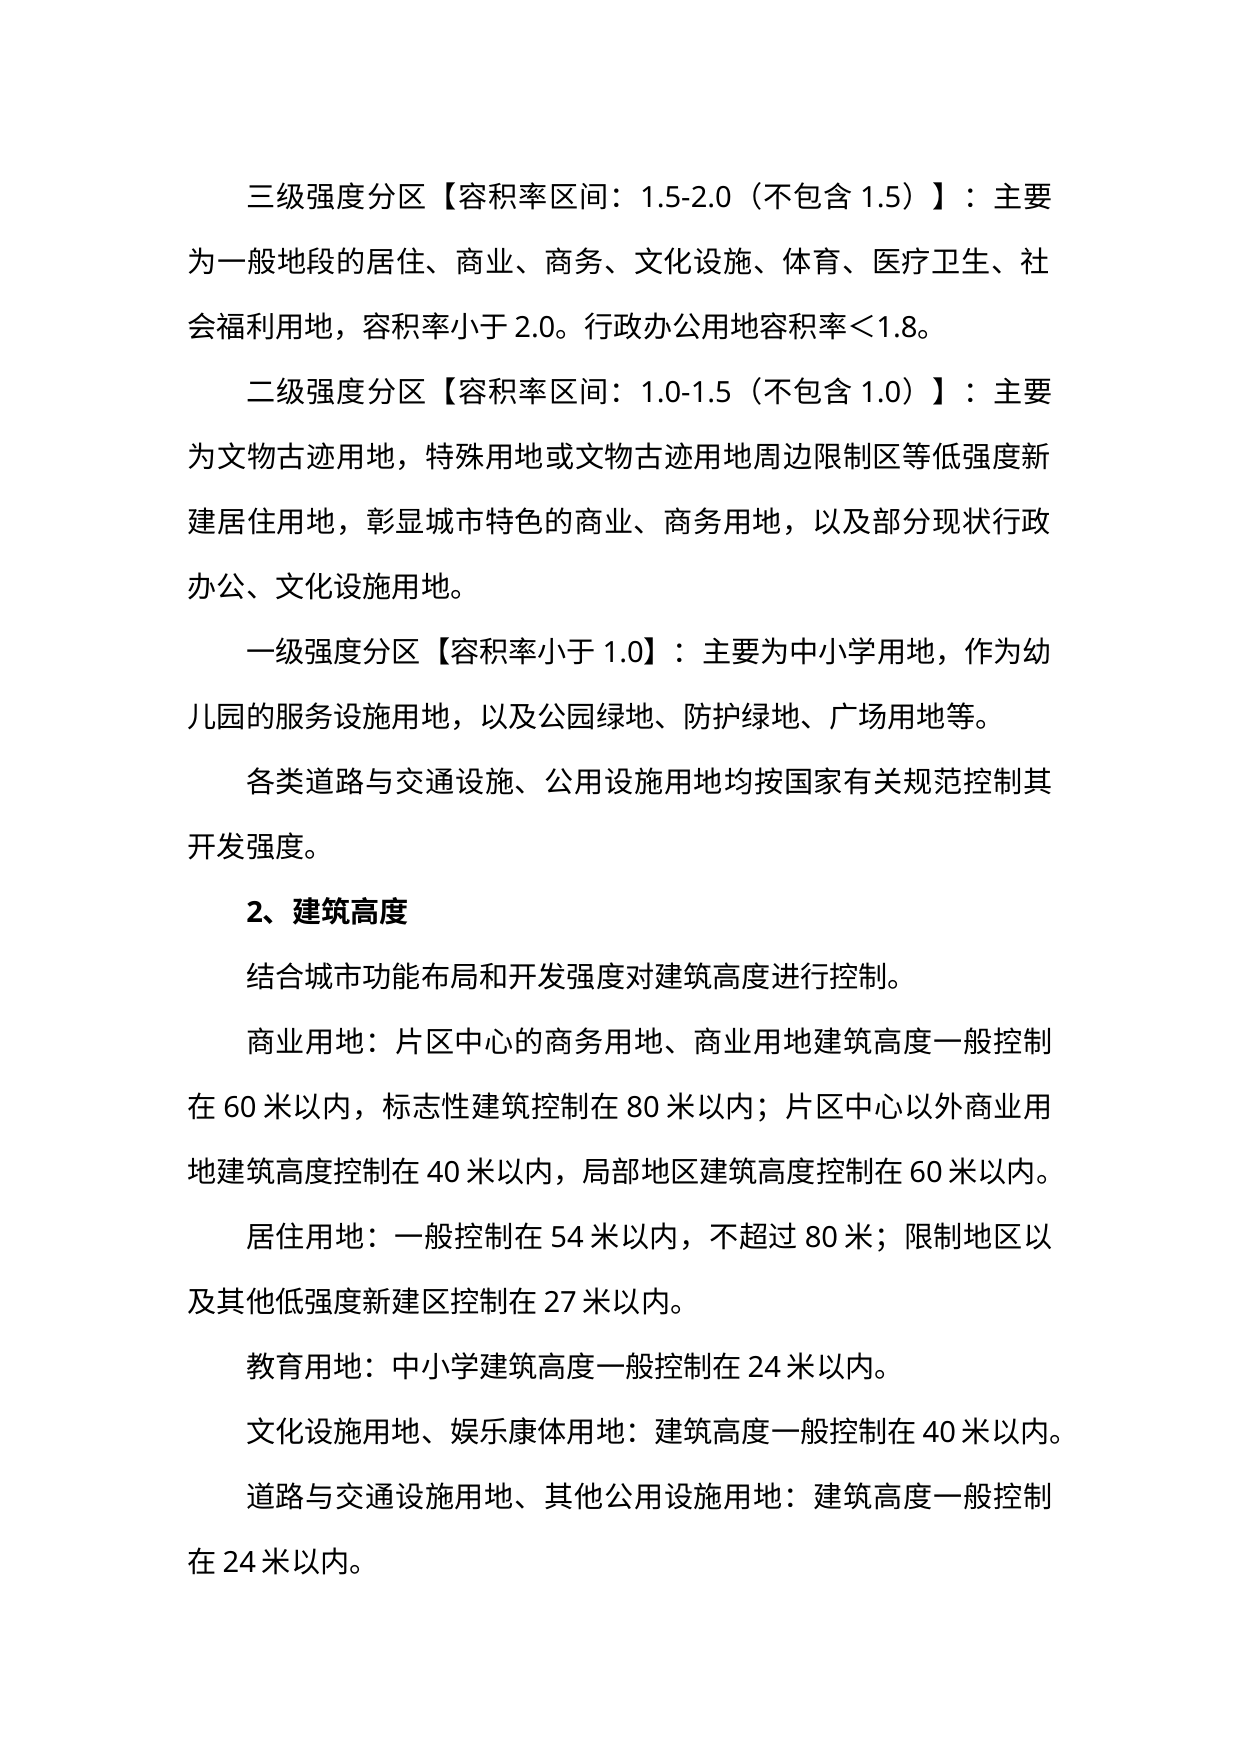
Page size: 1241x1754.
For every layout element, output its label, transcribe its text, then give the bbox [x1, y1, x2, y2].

text 居住用地：一般控制在54米以内，不超过80米；限制地区以及其他低强度新建区控制在27米以内。 [187, 1202, 1053, 1332]
text 结合城市功能布局和开发强度对建筑高度进行控制。 [187, 942, 1053, 1007]
text 文化设施用地、娱乐康体用地：建筑高度一般控制在40米以内。 [187, 1397, 1053, 1462]
text 三级强度分区【容积率区间：1.5-2.0（不包含1.5）】：主要为一般地段的居住、商业、商务、文化设施、体育、医疗卫生、社会福利用地，容积率小于2.0。行政办公用地容积率＜1.8。 [187, 162, 1053, 357]
text 教育用地：中小学建筑高度一般控制在24米以内。 [187, 1332, 1053, 1397]
text 道路与交通设施用地、其他公用设施用地：建筑高度一般控制在24米以内。 [187, 1462, 1053, 1592]
text 商业用地：片区中心的商务用地、商业用地建筑高度一般控制在60米以内，标志性建筑控制在80米以内；片区中心以外商业用地建筑高度控制在40米以内，局部地区建筑高度控制在60米以内。 [187, 1007, 1053, 1202]
subtitle 2、建筑高度 [187, 877, 1053, 942]
text 一级强度分区【容积率小于1.0】：主要为中小学用地，作为幼儿园的服务设施用地，以及公园绿地、防护绿地、广场用地等。 [187, 617, 1053, 747]
text 各类道路与交通设施、公用设施用地均按国家有关规范控制其开发强度。 [187, 747, 1053, 877]
text 二级强度分区【容积率区间：1.0-1.5（不包含1.0）】：主要为文物古迹用地，特殊用地或文物古迹用地周边限制区等低强度新建居住用地，彰显城市特色的商业、商务用地，以及部分现状行政办公、文化设施用地。 [187, 357, 1053, 617]
